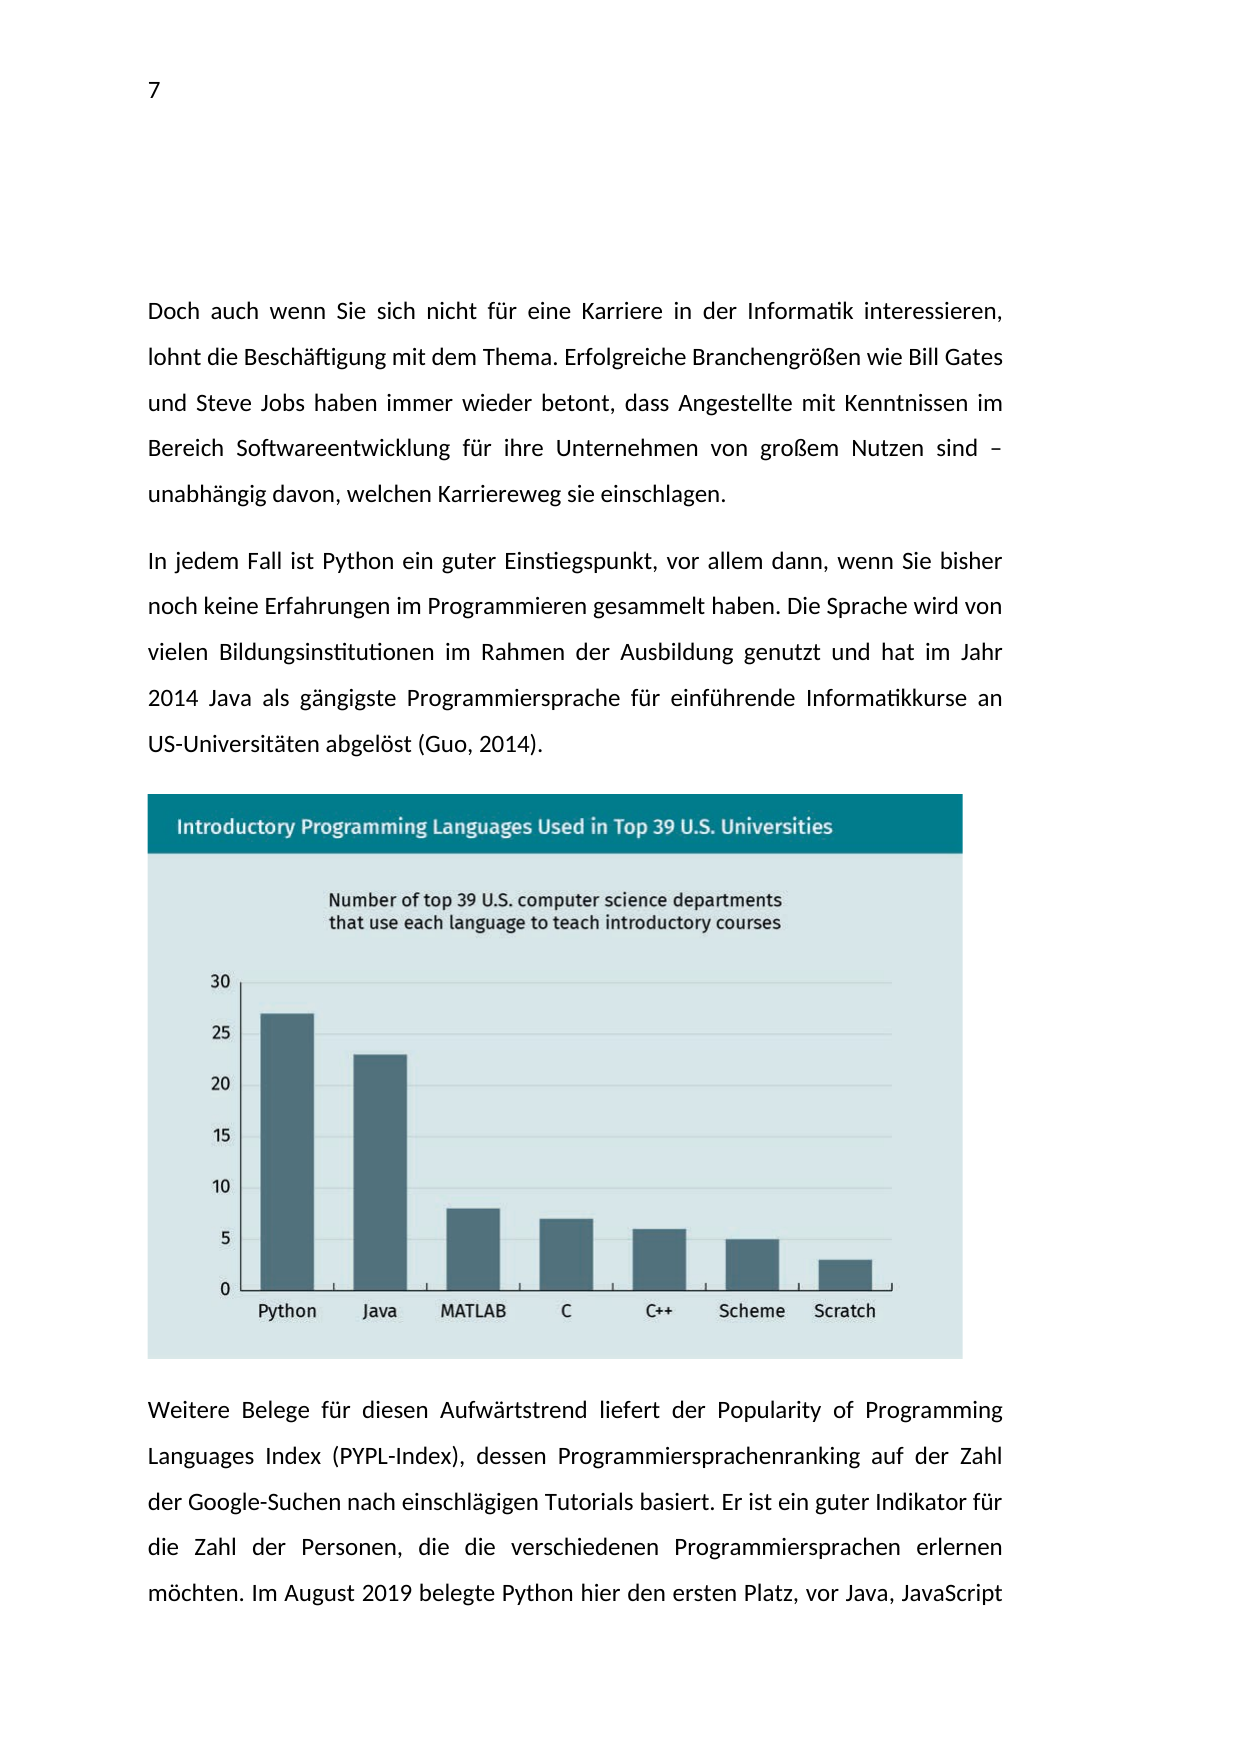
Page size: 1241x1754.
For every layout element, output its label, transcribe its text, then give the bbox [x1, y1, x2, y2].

picture [147, 794, 963, 1359]
text Doch auch wenn Sie sich nicht für eine Karriere in der Informatik interessieren, lohnt die Beschäftigung mit dem Thema. Erfolgreiche Branchengrößen wie Bill Gates und Steve Jobs haben immer wieder betont, dass Angestellte mit Kenntnissen im Bereich Softwareentwicklung für ihre Unternehmen von großem Nutzen sind – unabhängig davon, welchen Karriereweg sie einschlagen. [148, 295, 1004, 509]
text In jedem Fall ist Python ein guter Einstiegspunkt, vor allem dann, wenn Sie bisher noch keine Erfahrungen im Programmieren gesammelt haben. Die Sprache wird von vielen Bildungsinstitutionen im Rahmen der Ausbildung genutzt und hat im Jahr 2014 Java als gängigste Programmiersprache für einführende Informatikkurse an US-Universitäten abgelöst (Guo, 2014). [148, 545, 1004, 758]
